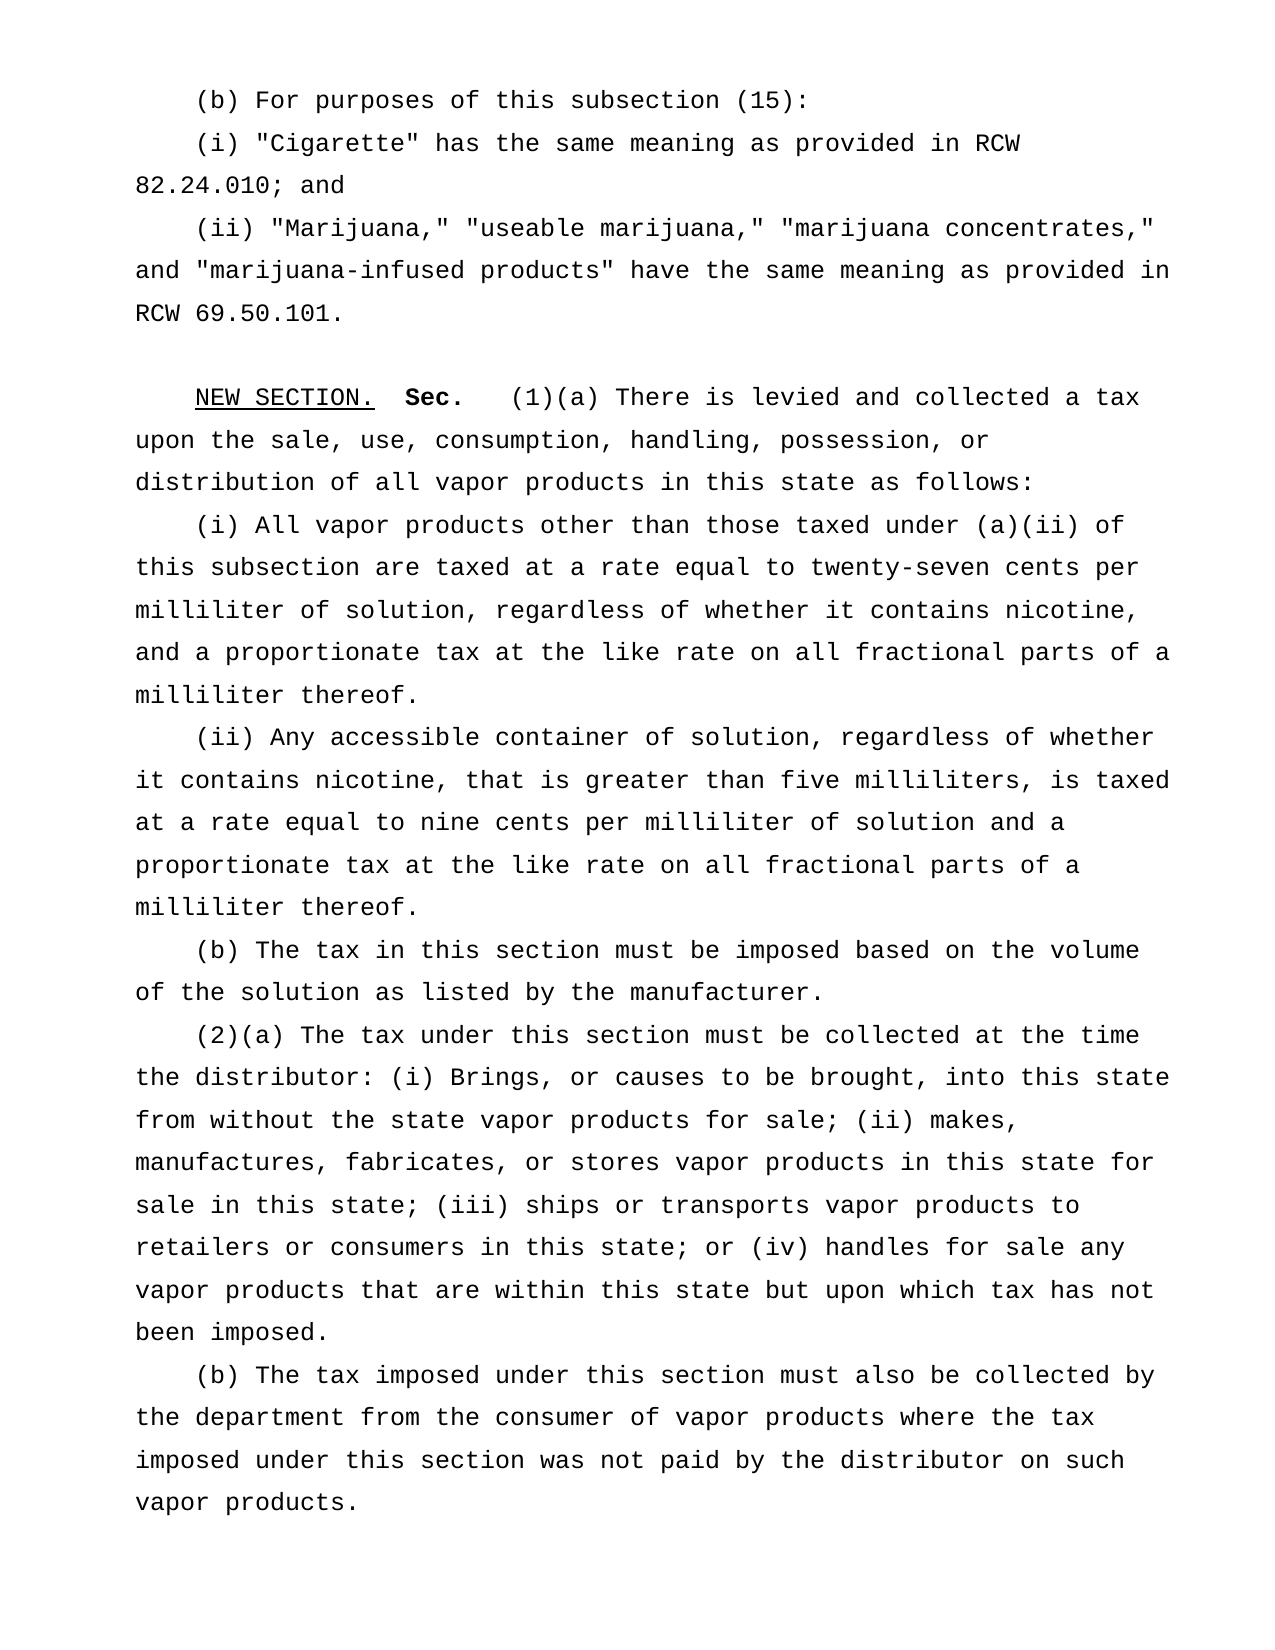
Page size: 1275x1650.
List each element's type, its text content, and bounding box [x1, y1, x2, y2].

text (b) The tax imposed under this section must also be collected by the department from the consumer of vapor products where the tax imposed under this section was not paid by the distributor on such vapor products. [135, 1349, 1170, 1519]
text (ii) Any accessible container of solution, regardless of whether it contains nicotine, that is greater than five milliliters, is taxed at a rate equal to nine cents per milliliter of solution and a proportionate tax at the like rate on all fractional parts of a milliliter thereof. [135, 712, 1170, 924]
text (b) For purposes of this subsection (15): [135, 75, 1170, 117]
text (2)(a) The tax under this section must be collected at the time the distributor: (i) Brings, or causes to be brought, into this state from without the state vapor products for sale; (ii) makes, manufactures, fabricates, or stores vapor products in this state for sale in this state; (iii) ships or transports vapor products to retailers or consumers in this state; or (iv) handles for sale any vapor products that are within this state but upon which tax has not been imposed. [135, 1009, 1170, 1349]
text (i) All vapor products other than those taxed under (a)(ii) of this subsection are taxed at a rate equal to twenty-seven cents per milliliter of solution, regardless of whether it contains nicotine, and a proportionate tax at the like rate on all fractional parts of a milliliter thereof. [135, 499, 1170, 712]
text (b) The tax in this section must be imposed based on the volume of the solution as listed by the manufacturer. [135, 924, 1170, 1009]
text (i) "Cigarette" has the same meaning as provided in RCW 82.24.010; and [135, 117, 1170, 202]
text NEW SECTION. Sec. (1)(a) There is levied and collected a tax upon the sale, use, consumption, handling, possession, or distribution of all vapor products in this state as follows: [135, 372, 1170, 499]
text (ii) "Marijuana," "useable marijuana," "marijuana concentrates," and "marijuana-infused products" have the same meaning as provided in RCW 69.50.101. [135, 202, 1170, 330]
